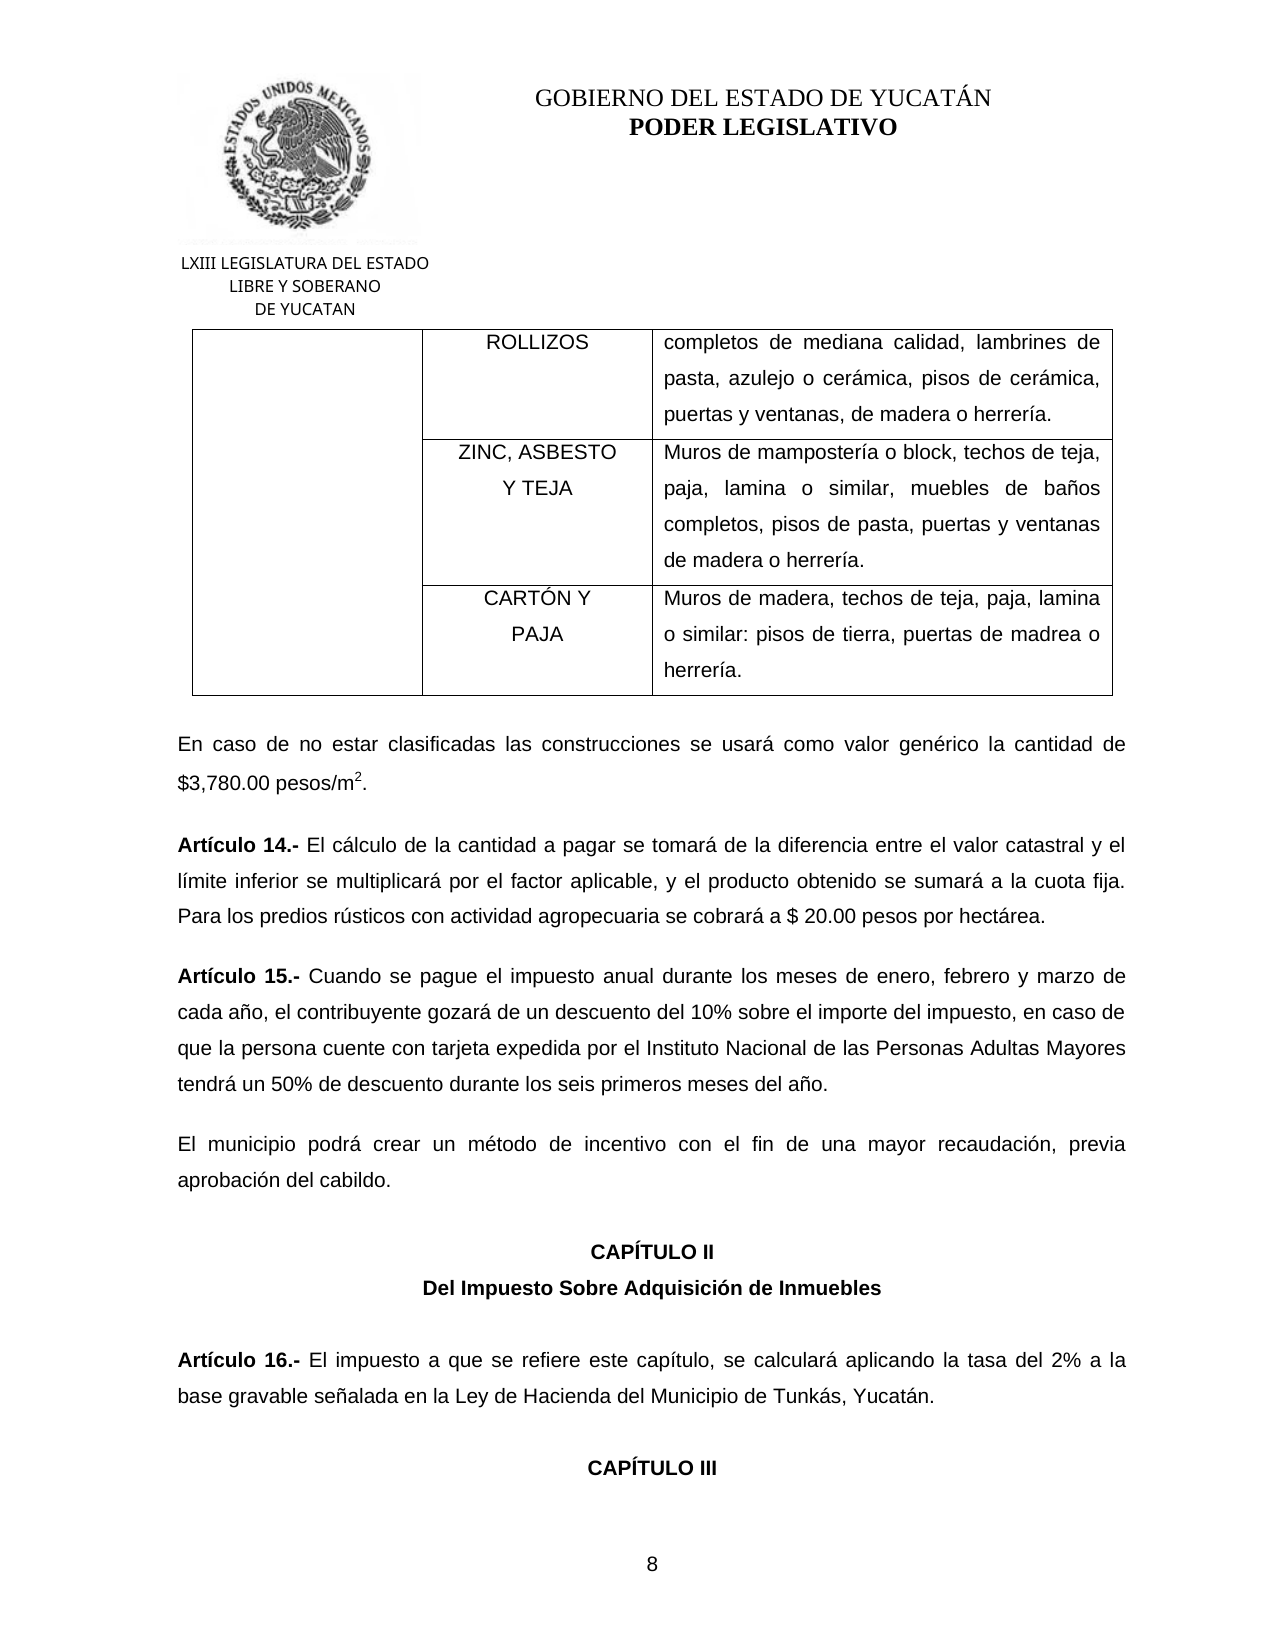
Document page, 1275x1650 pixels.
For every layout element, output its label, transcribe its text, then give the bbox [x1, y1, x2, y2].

table_cell Muros de mampostería o block, techos de teja, paja, lamina o similar, muebles de baños completos, pisos de pasta, puertas y ventanas de madera o herrería. [653, 440, 1112, 585]
text Artículo 16.- El impuesto a que se refiere este capítulo, se calculará aplicando la tasa del 2% a la base gravable señalada en la Ley de Hacienda del Municipio de Tunkás, Yucatán. [177, 1348, 1127, 1407]
table_cell Muros de madera, techos de teja, paja, lamina o similar: pisos de tierra, puertas de madrea o herrería. [653, 586, 1112, 695]
picture [177, 73, 421, 245]
text Artículo 15.- Cuando se pague el impuesto anual durante los meses de enero, febrero y marzo de cada año, el contribuyente gozará de un descuento del 10% sobre el importe del impuesto, en caso de que la persona cuente con tarjeta expedida por el Instituto Nacional de las Personas Adultas Mayores tendrá un 50% de descuento durante los seis primeros meses del año. [177, 964, 1127, 1096]
table_cell HIERRO Y ROLLIZOS [423, 330, 652, 439]
text CAPÍTULO II [177, 1240, 1127, 1264]
table_cell CARTÓN Y PAJA [423, 586, 652, 695]
text CAPÍTULO III [177, 1455, 1127, 1479]
table_cell ZINC, ASBESTO Y TEJA [423, 440, 652, 585]
text El municipio podrá crear un método de incentivo con el fin de una mayor recaudación, previa aprobación del cabildo. [177, 1132, 1127, 1192]
text Artículo 14.- El cálculo de la cantidad a pagar se tomará de la diferencia entre el valor catastral y el límite inferior se multiplicará por el factor aplicable, y el producto obtenido se sumará a la cuota fija. Para los predios rústicos con actividad agropecuaria se cobrará a $ 20.00 pesos por hectárea. [177, 832, 1127, 928]
text En caso de no estar clasificadas las construcciones se usará como valor genérico la cantidad de $3,780.00 pesos/m2. [177, 732, 1127, 795]
text Del Impuesto Sobre Adquisición de Inmuebles [177, 1276, 1127, 1300]
